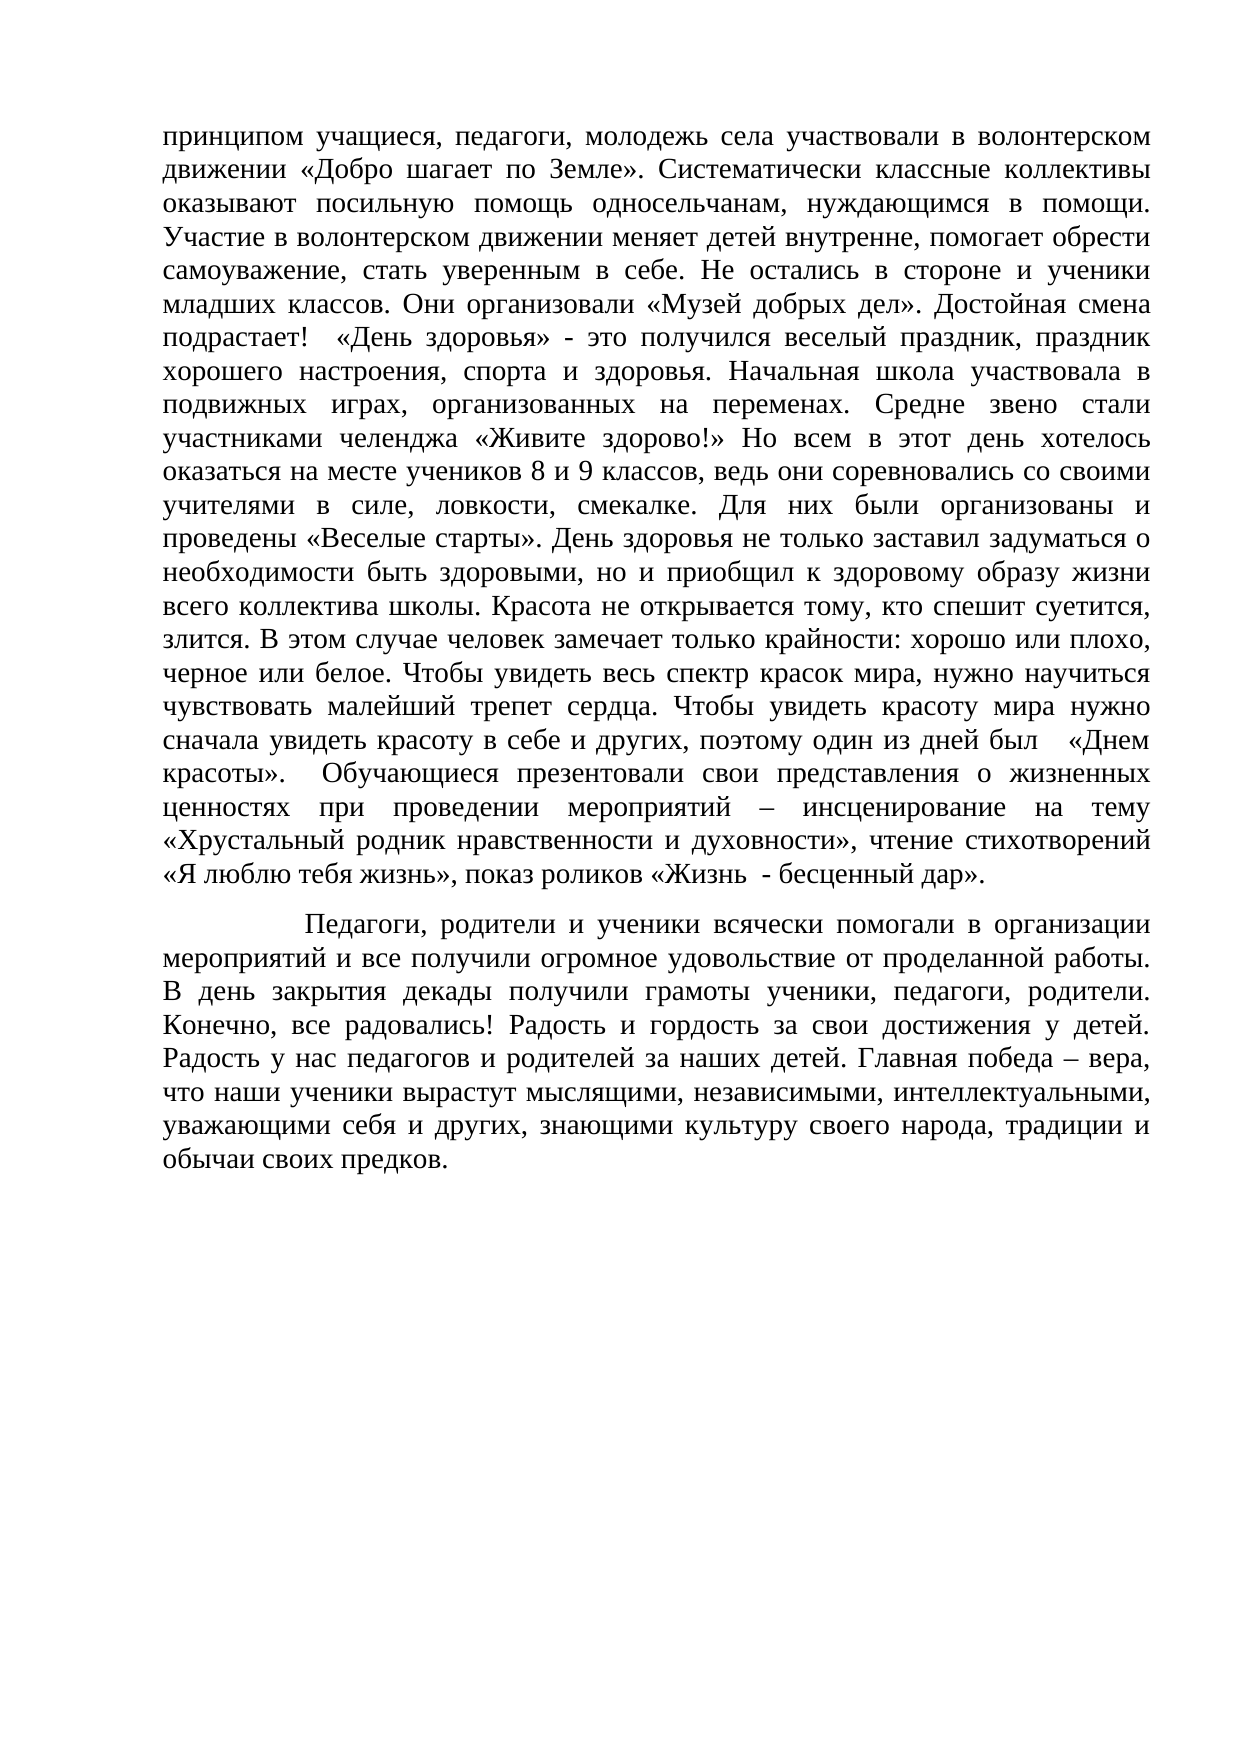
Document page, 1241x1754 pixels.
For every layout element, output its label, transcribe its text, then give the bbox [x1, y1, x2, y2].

text Педагоги, родители и ученики всячески помогали в организации мероприятий и все получили огромное удовольствие от проделанной работы. В день закрытия декады получили грамоты ученики, педагоги, родители. Конечно, все радовались! Радость и гордость за свои достижения у детей. Радость у нас педагогов и родителей за наших детей. Главная победа – вера, что наши ученики вырастут мыслящими, независимыми, интеллектуальными, уважающими себя и других, знающими культуру своего народа, традиции и обычаи своих предков. [162, 906, 1152, 1174]
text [162, 118, 1152, 889]
